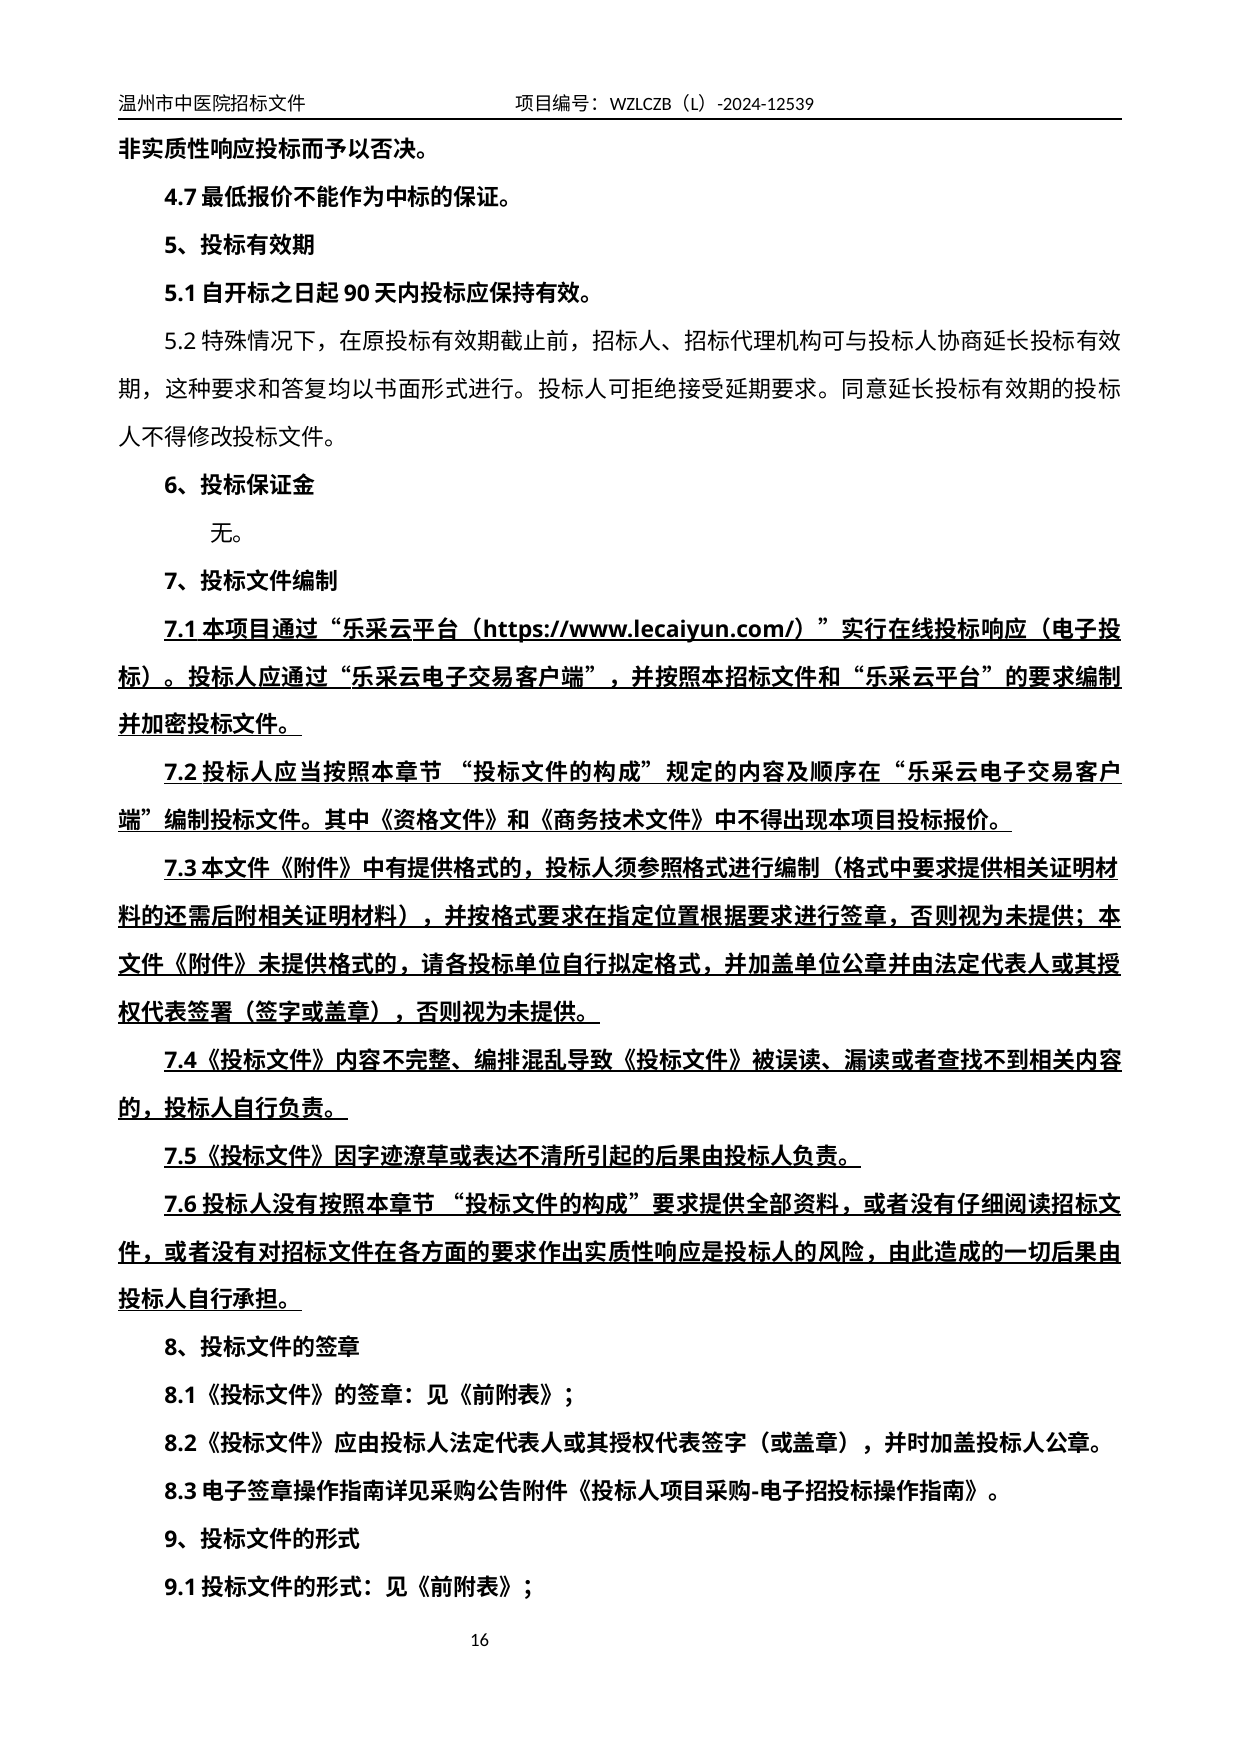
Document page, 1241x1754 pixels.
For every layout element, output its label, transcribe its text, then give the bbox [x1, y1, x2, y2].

text 5.2特殊情况下，在原投标有效期截止前，招标人、招标代理机构可与投标人协商延长投标有效期，这种要求和答复均以书面形式进行。投标人可拒绝接受延期要求。同意延长投标有效期的投标人不得修改投标文件。 [118, 311, 1122, 455]
text 5.1自开标之日起90天内投标应保持有效。 [118, 263, 1122, 311]
text 7.5《投标文件》因字迹潦草或表达不清所引起的后果由投标人负责。 [118, 1126, 1122, 1174]
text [118, 120, 1122, 167]
text 7、投标文件编制 [118, 551, 1122, 599]
text 7.6投标人没有按照本章节 “投标文件的构成”要求提供全部资料，或者没有仔细阅读招标文件，或者没有对招标文件在各方面的要求作出实质性响应是投标人的风险，由此造成的一切后果由投标人自行承担。 [118, 1174, 1122, 1317]
text 7.1本项目通过“乐采云平台（https://www.lecaiyun.com/）”实行在线投标响应（电子投标）。投标人应通过“乐采云电子交易客户端”，并按照本招标文件和“乐采云平台”的要求编制并加密投标文件。 [118, 599, 1122, 687]
text 9、投标文件的形式 [118, 1509, 1122, 1557]
text 7.2投标人应当按照本章节 “投标文件的构成”规定的内容及顺序在“乐采云电子交易客户端”编制投标文件。其中《资格文件》和《商务技术文件》中不得出现本项目投标报价。 [118, 742, 1122, 838]
text 8.3电子签章操作指南详见采购公告附件《投标人项目采购-电子招投标操作指南》。 [118, 1461, 1122, 1509]
text 6、投标保证金 [118, 455, 1122, 503]
text 4.7最低报价不能作为中标的保证。 [118, 167, 1122, 215]
text 8.1《投标文件》的签章：见《前附表》； [118, 1365, 1122, 1413]
text 8.2《投标文件》应由投标人法定代表人或其授权代表签字（或盖章），并时加盖投标人公章。 [118, 1413, 1122, 1461]
text 7.1本项目通过“乐采云平台（https://www.lecaiyun.com/）”实行在线投标响应（电子投标）。投标人应通过“乐采云电子交易客户端”，并按照本招标文件和“乐采云平台”的要求编制并加密投标文件。 [118, 688, 1122, 742]
text 7.3本文件《附件》中有提供格式的，投标人须参照格式进行编制（格式中要求提供相关证明材料的还需后附相关证明材料），并按格式要求在指定位置根据要求进行签章，否则视为未提供；本文件《附件》未提供格式的，请各投标单位自行拟定格式，并加盖单位公章并由法定代表人或其授权代表签署（签字或盖章），否则视为未提供。 [118, 838, 1122, 1030]
text 无。 [118, 503, 1122, 551]
text 8、投标文件的签章 [118, 1317, 1122, 1365]
text 9.1投标文件的形式：见《前附表》； [118, 1557, 1122, 1605]
text 7.4《投标文件》内容不完整、编排混乱导致《投标文件》被误读、漏读或者查找不到相关内容的，投标人自行负责。 [118, 1030, 1122, 1126]
text 5、投标有效期 [118, 215, 1122, 263]
